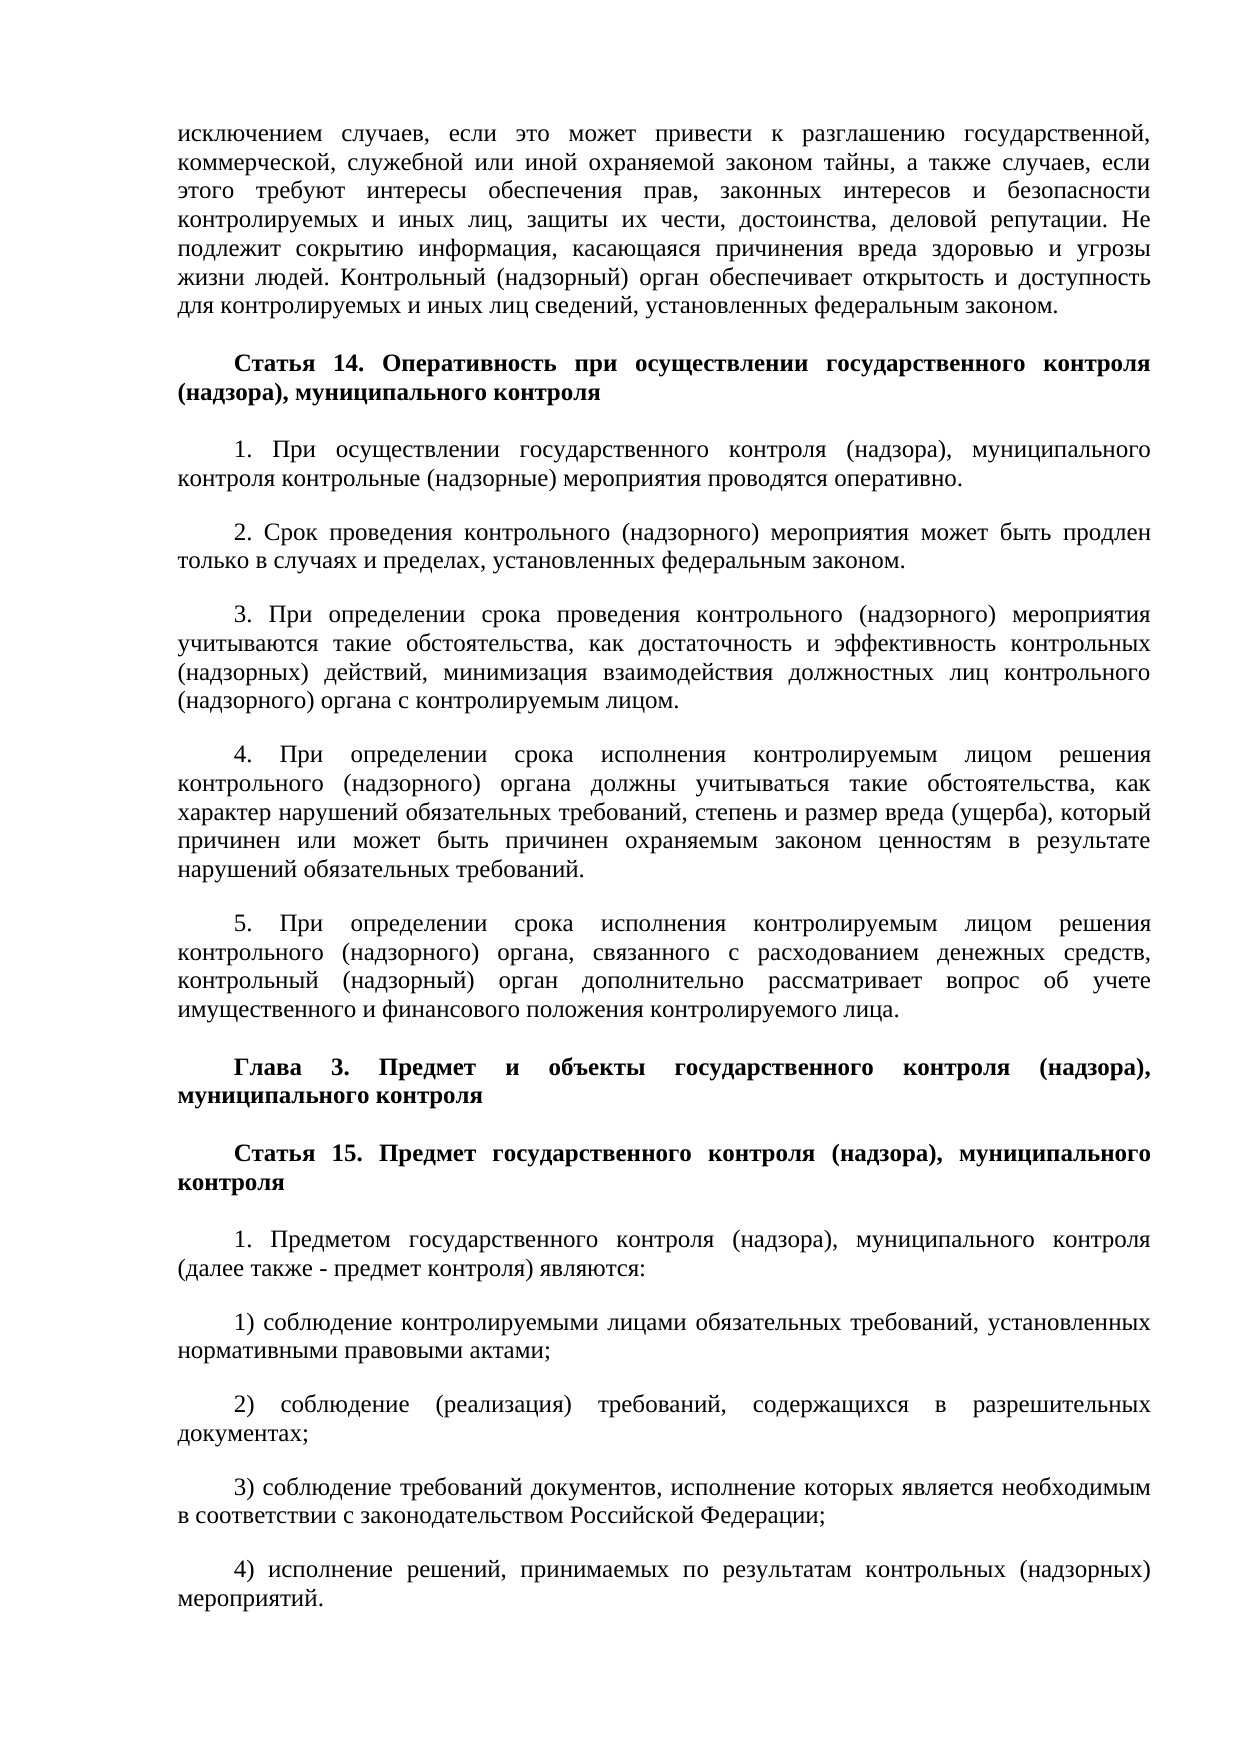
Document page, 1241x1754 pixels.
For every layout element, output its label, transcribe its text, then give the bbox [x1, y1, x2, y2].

text 2. Срок проведения контрольного (надзорного) мероприятия может быть продлен только в случаях и пределах, установленных федеральным законом. [177, 517, 1152, 574]
text 1. Предметом государственного контроля (надзора), муниципального контроля (далее также - предмет контроля) являются: [177, 1224, 1152, 1282]
text 3) соблюдение требований документов, исполнение которых является необходимым в соответствии с законодательством Российской Федерации; [177, 1472, 1152, 1529]
text 4. При определении срока исполнения контролируемым лицом решения контрольного (надзорного) органа должны учитываться такие обстоятельства, как характер нарушений обязательных требований, степень и размер вреда (ущерба), который причинен или может быть причинен охраняемым законом ценностям в результате нарушений обязательных требований. [177, 739, 1152, 883]
title Статья 15. Предмет государственного контроля (надзора), муниципального контроля [177, 1138, 1152, 1196]
text 5. При определении срока исполнения контролируемым лицом решения контрольного (надзорного) органа, связанного с расходованием денежных средств, контрольный (надзорный) орган дополнительно рассматривает вопрос об учете имущественного и финансового положения контролируемого лица. [177, 908, 1152, 1023]
text 1. При осуществлении государственного контроля (надзора), муниципального контроля контрольные (надзорные) мероприятия проводятся оперативно. [177, 434, 1152, 492]
text 3. При определении срока проведения контрольного (надзорного) мероприятия учитываются такие обстоятельства, как достаточность и эффективность контрольных (надзорных) действий, минимизация взаимодействия должностных лиц контрольного (надзорного) органа с контролируемым лицом. [177, 599, 1152, 714]
text 4) исполнение решений, принимаемых по результатам контрольных (надзорных) мероприятий. [177, 1554, 1152, 1612]
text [177, 118, 1152, 319]
title Статья 14. Оперативность при осуществлении государственного контроля (надзора), муниципального контроля [177, 348, 1152, 406]
title Глава 3. Предмет и объекты государственного контроля (надзора), муниципального контроля [177, 1052, 1152, 1109]
text 2) соблюдение (реализация) требований, содержащихся в разрешительных документах; [177, 1389, 1152, 1447]
text 1) соблюдение контролируемыми лицами обязательных требований, установленных нормативными правовыми актами; [177, 1307, 1152, 1364]
